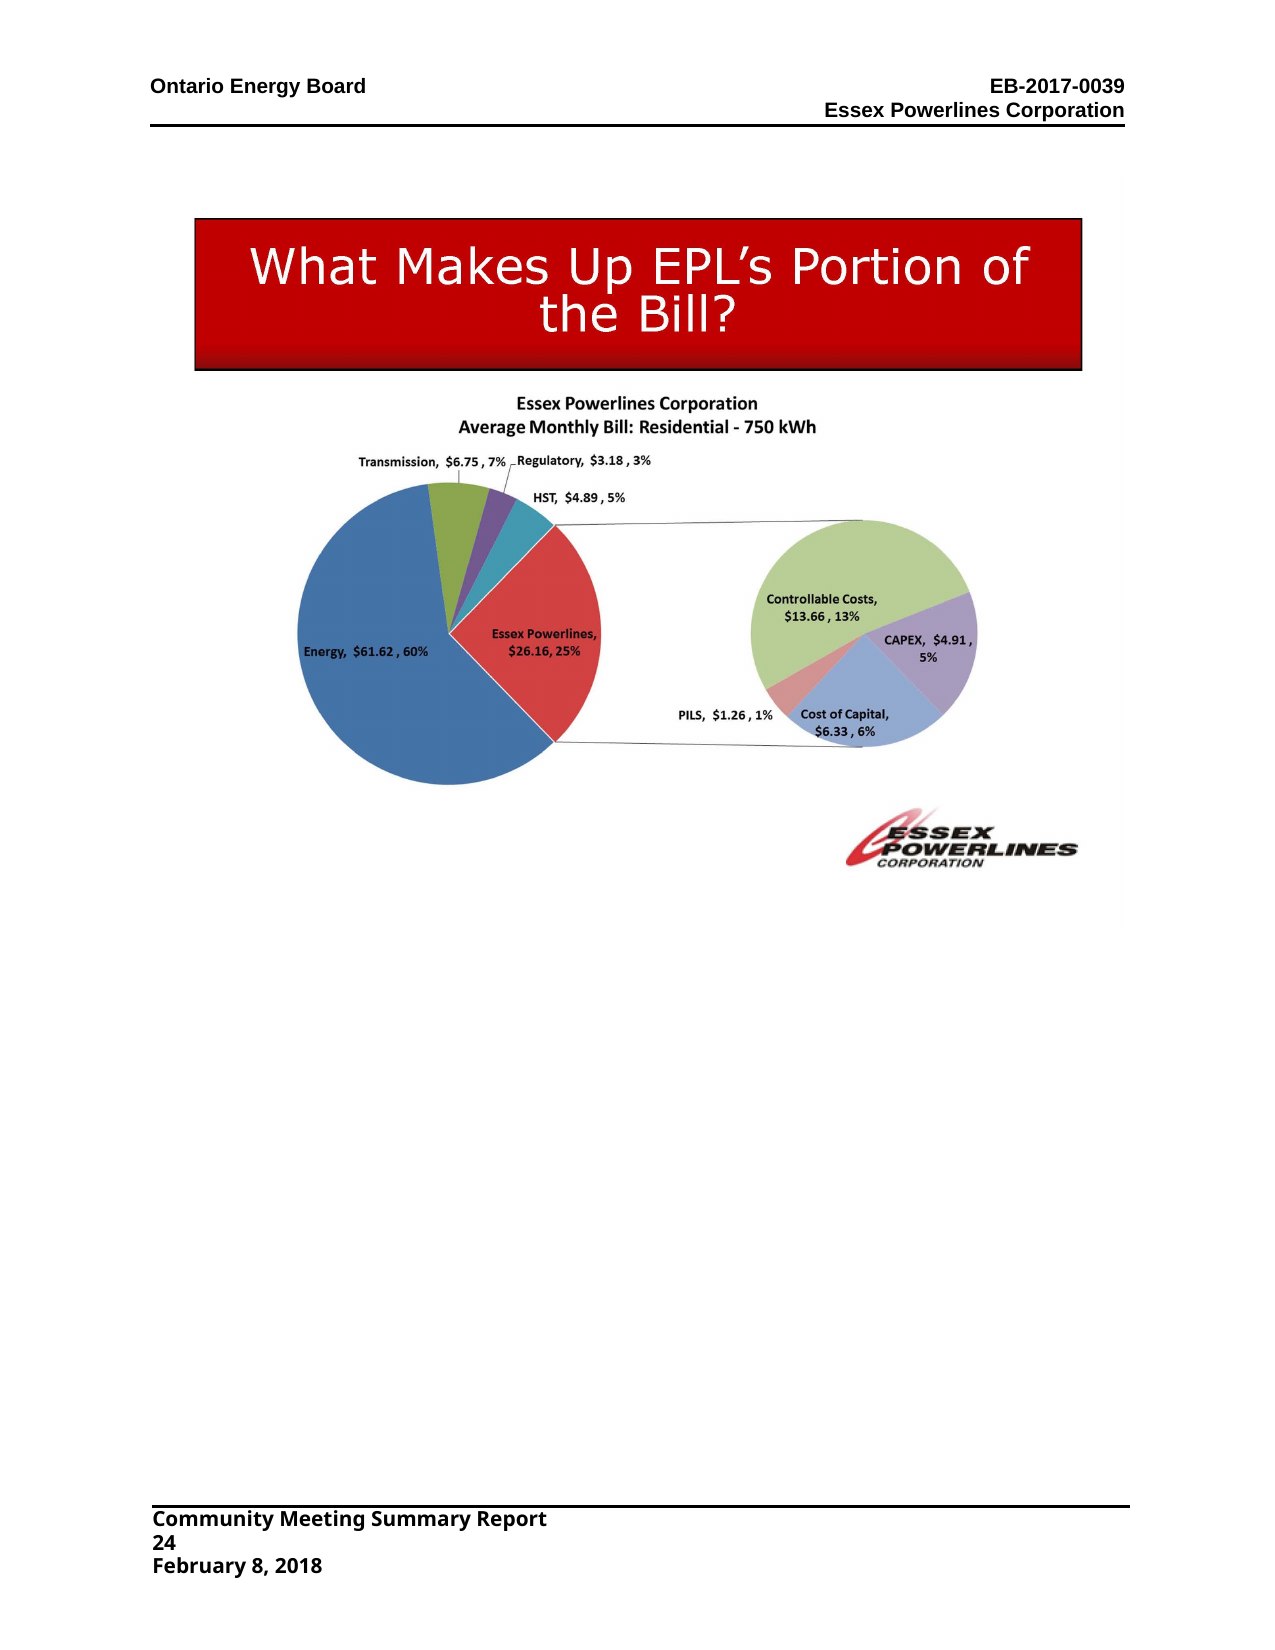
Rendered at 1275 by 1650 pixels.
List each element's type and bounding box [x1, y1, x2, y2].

picture [150, 174, 1125, 928]
